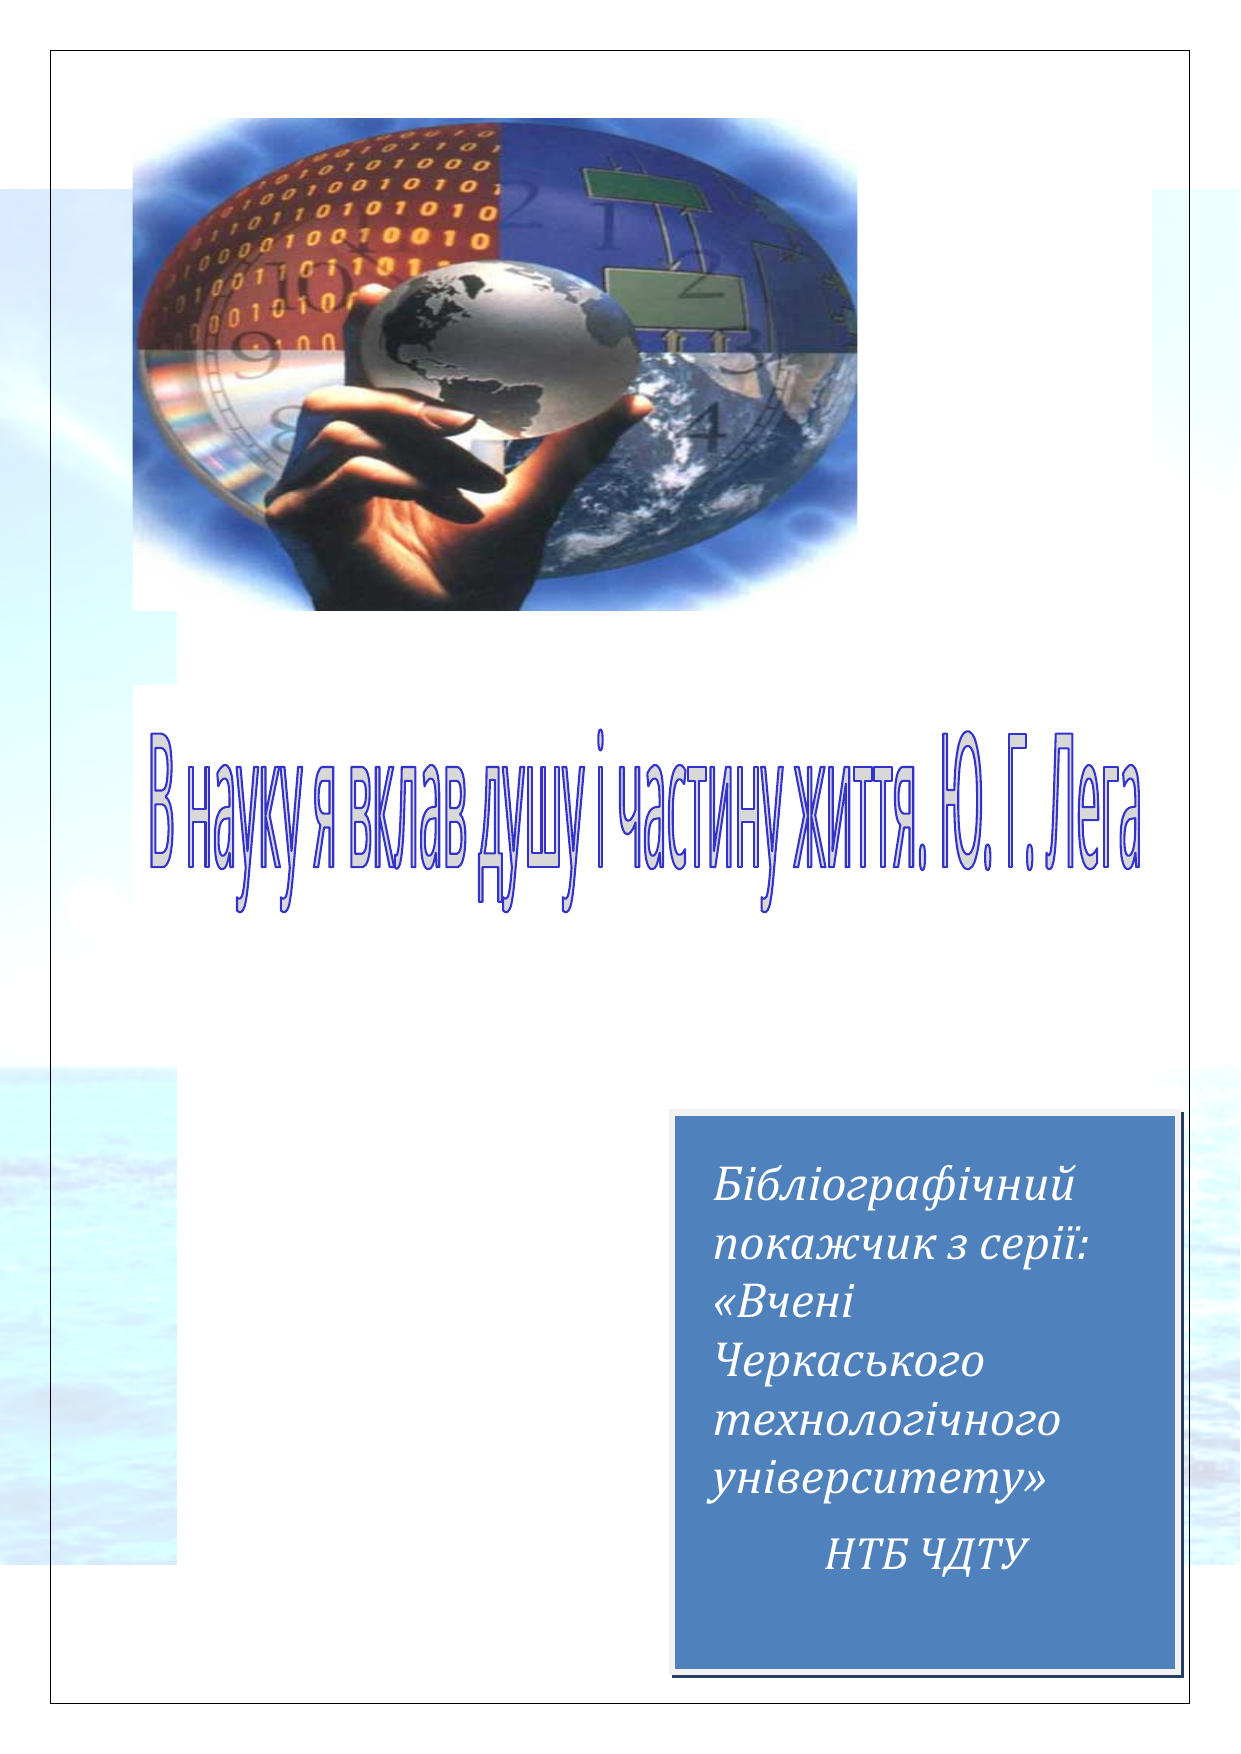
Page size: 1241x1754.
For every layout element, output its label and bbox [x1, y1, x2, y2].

picture [132, 118, 858, 611]
